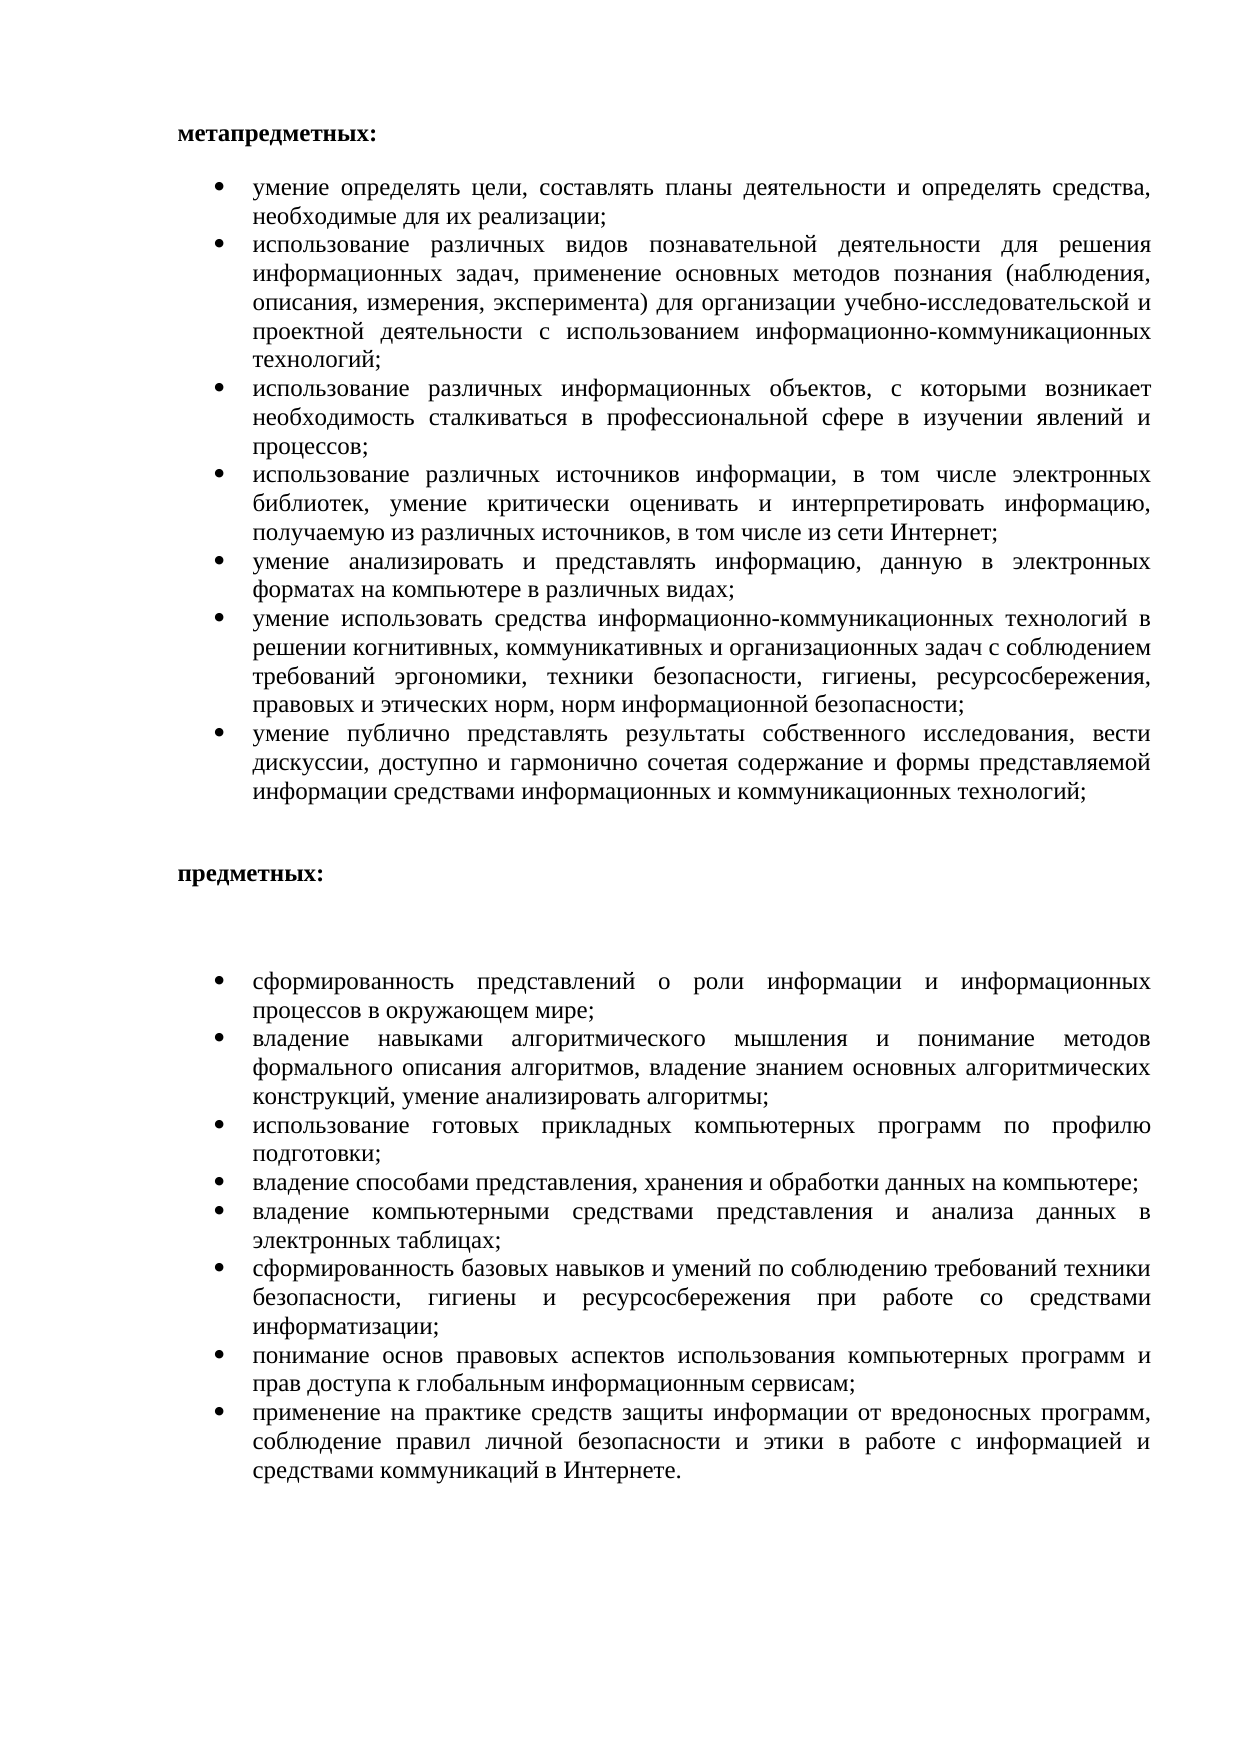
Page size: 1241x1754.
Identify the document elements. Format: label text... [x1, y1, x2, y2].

list умение публично представлять результаты собственного исследования, вести дискуссии, доступно и гармонично сочетая содержание и формы представляемой информации средствами информационных и коммуникационных технологий; [215, 718, 1152, 804]
list сформированность базовых навыков и умений по соблюдению требований техники безопасности, гигиены и ресурсосбережения при работе со средствами информатизации; [215, 1253, 1152, 1340]
list умение использовать средства информационно-коммуникационных технологий в решении когнитивных, коммуникативных и организационных задач с соблюдением требований эргономики, техники безопасности, гигиены, ресурсосбережения, правовых и этических норм, норм информационной безопасности; [215, 603, 1152, 718]
text предметных: [177, 858, 1152, 887]
list умение анализировать и представлять информацию, данную в электронных форматах на компьютере в различных видах; [215, 546, 1152, 603]
list использование различных видов познавательной деятельности для решения информационных задач, применение основных методов познания (наблюдения, описания, измерения, эксперимента) для организации учебно-исследовательской и проектной деятельности с использованием информационно-коммуникационных технологий; [215, 229, 1152, 373]
list сформированность представлений о роли информации и информационных процессов в окружающем мире; [215, 966, 1152, 1023]
list понимание основ правовых аспектов использования компьютерных программ и прав доступа к глобальным информационным сервисам; [215, 1340, 1152, 1397]
list владение способами представления, хранения и обработки данных на компьютере; [215, 1167, 1152, 1196]
list использование различных источников информации, в том числе электронных библиотек, умение критически оценивать и интерпретировать информацию, получаемую из различных источников, в том числе из сети Интернет; [215, 459, 1152, 546]
list использование готовых прикладных компьютерных программ по профилю подготовки; [215, 1110, 1152, 1167]
list применение на практике средств защиты информации от вредоносных программ, соблюдение правил личной безопасности и этики в работе с информацией и средствами коммуникаций в Интернете. [215, 1397, 1152, 1483]
text метапредметных: [177, 118, 1152, 147]
list владение компьютерными средствами представления и анализа данных в электронных таблицах; [215, 1196, 1152, 1253]
list владение навыками алгоритмического мышления и понимание методов формального описания алгоритмов, владение знанием основных алгоритмических конструкций, умение анализировать алгоритмы; [215, 1023, 1152, 1110]
list использование различных информационных объектов, с которыми возникает необходимость сталкиваться в профессиональной сфере в изучении явлений и процессов; [215, 373, 1152, 459]
list умение определять цели, составлять планы деятельности и определять средства, необходимые для их реализации; [215, 172, 1152, 229]
